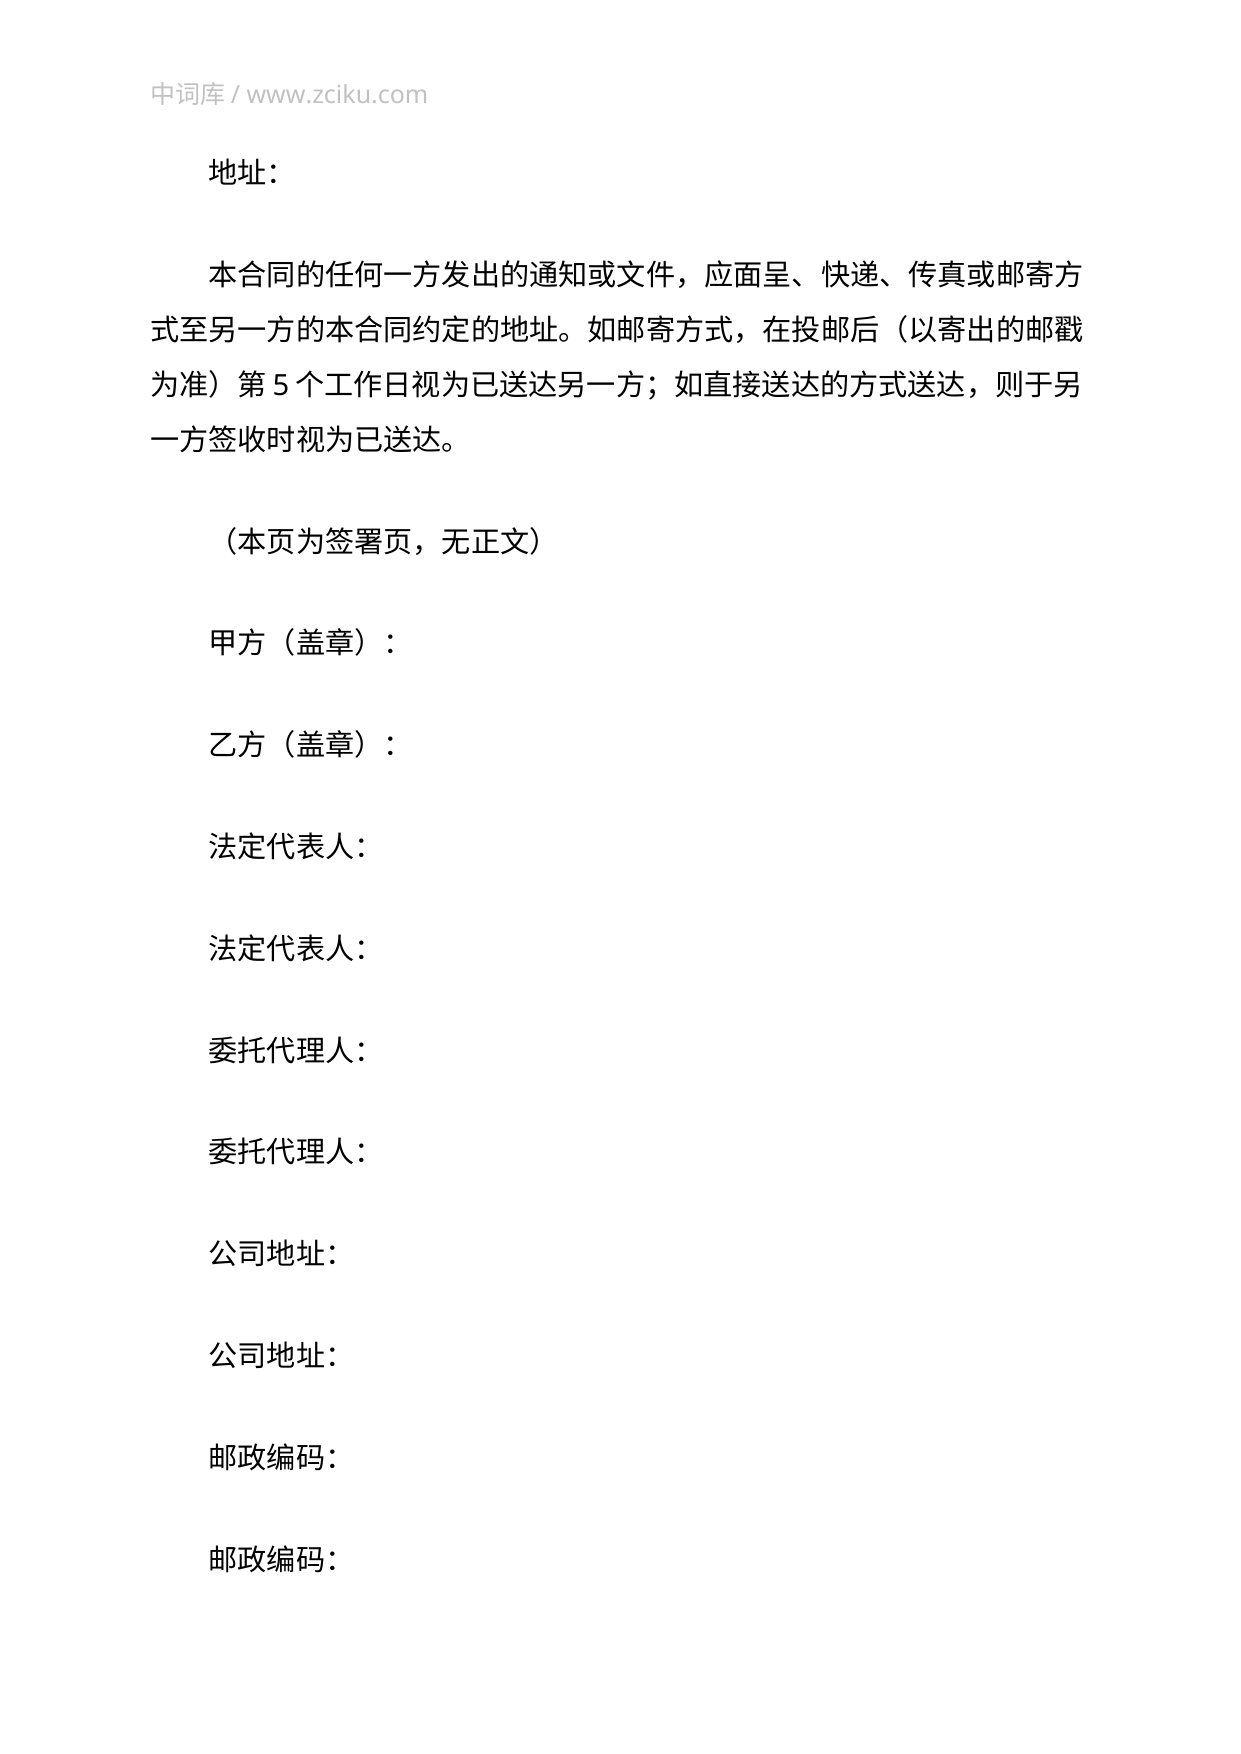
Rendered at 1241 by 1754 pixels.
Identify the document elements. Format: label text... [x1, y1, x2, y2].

text （本页为签署页，无正文） [150, 518, 1090, 561]
text 邮政编码： [150, 1434, 1090, 1477]
text 乙方（盖章）： [150, 722, 1090, 764]
text 本合同的任何一方发出的通知或文件，应面呈、快递、传真或邮寄方式至另一方的本合同约定的地址。如邮寄方式，在投邮后（以寄出的邮戳为准）第5个工作日视为已送达另一方；如直接送达的方式送达，则于另一方签收时视为已送达。 [150, 252, 1090, 459]
text 法定代表人： [150, 824, 1090, 866]
text 甲方（盖章）： [150, 620, 1090, 662]
text 地址： [150, 150, 1090, 192]
text 委托代理人： [150, 1027, 1090, 1069]
text 公司地址： [150, 1231, 1090, 1273]
text 公司地址： [150, 1332, 1090, 1375]
text 法定代表人： [150, 925, 1090, 968]
text 邮政编码： [150, 1536, 1090, 1578]
text 委托代理人： [150, 1129, 1090, 1171]
